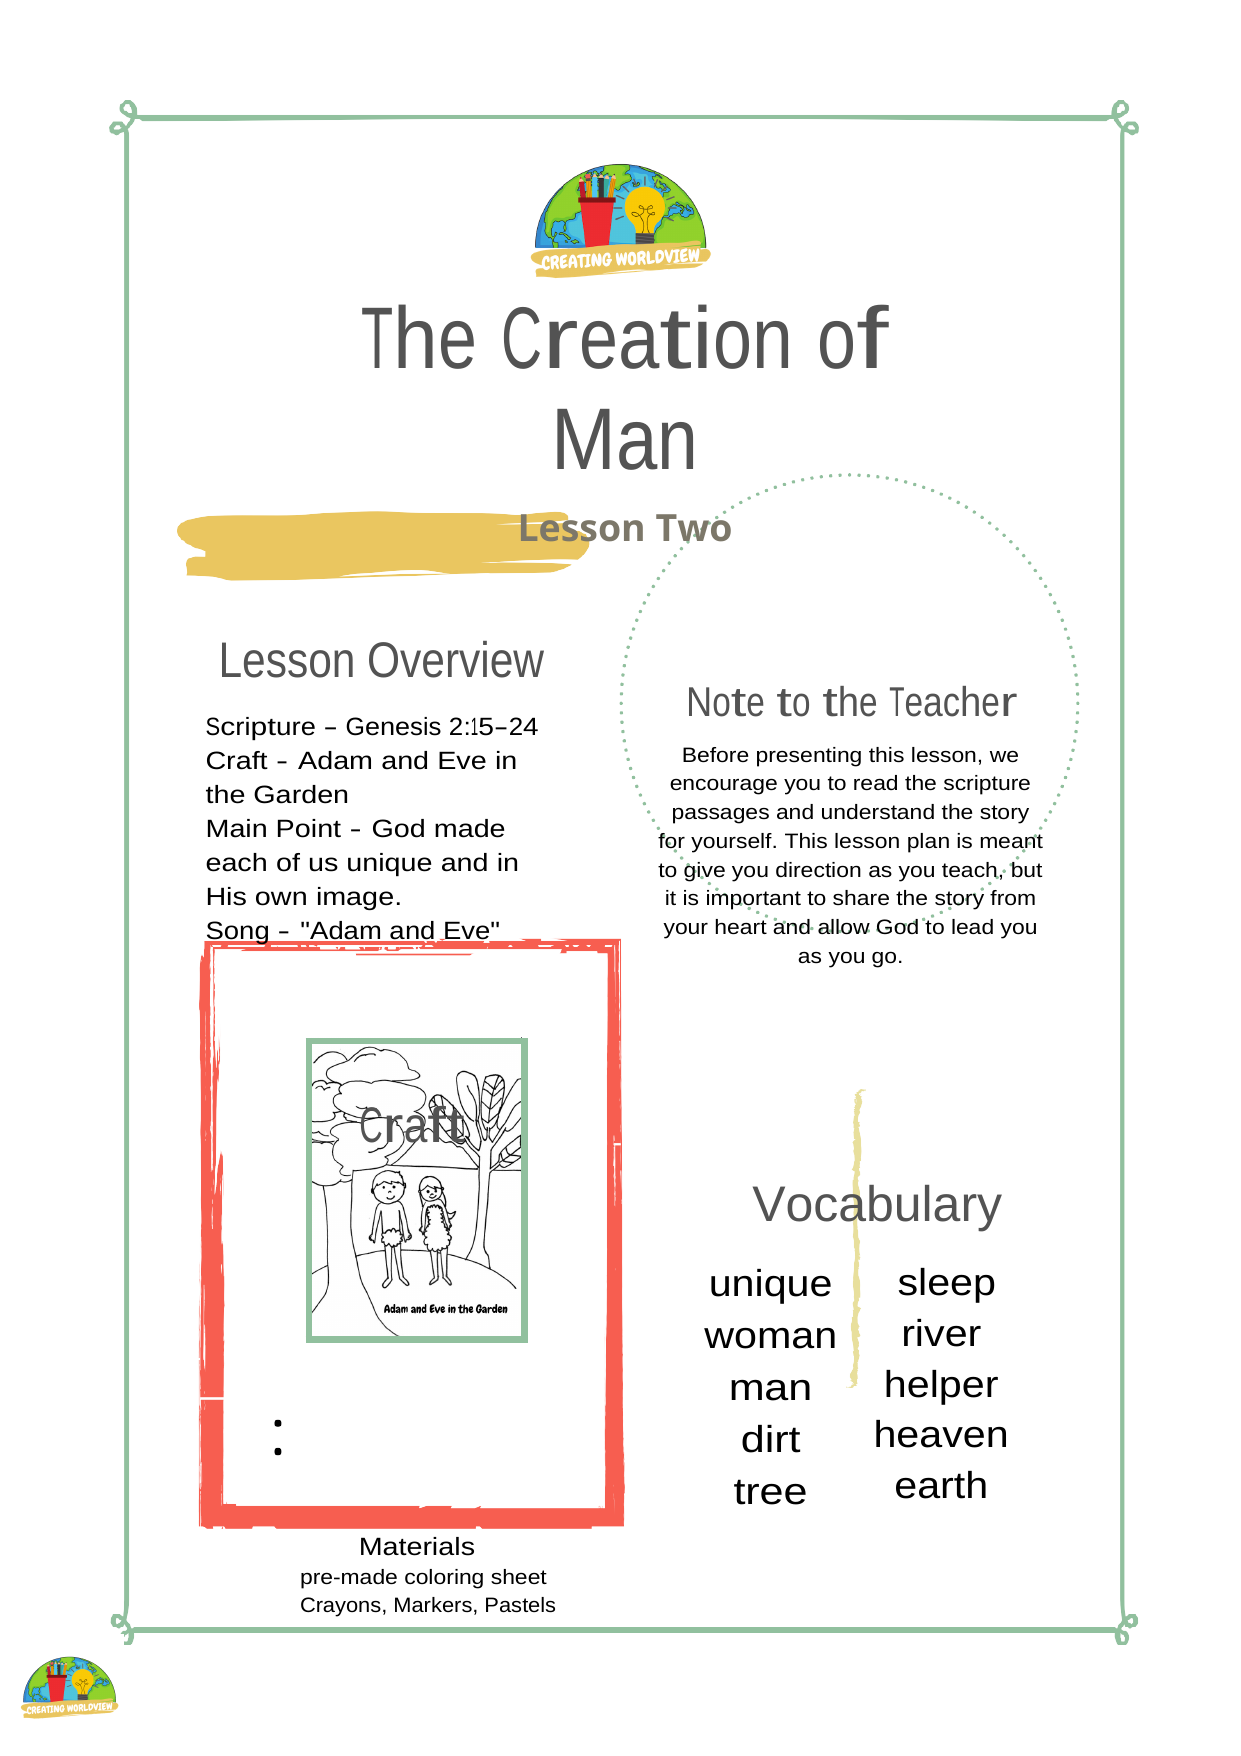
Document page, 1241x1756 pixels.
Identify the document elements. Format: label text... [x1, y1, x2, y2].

text Note to the Teacher [686, 678, 1217, 726]
text Materials [358, 1532, 556, 1560]
text Song - "Adam and Eve" [205, 916, 551, 945]
text Before presenting this lesson, we encourage you to read the scripture passages and understand the story for yourself. This lesson plan is meant to give you direction as you teach, but it is important to share the story from your heart and allow God to lead you as you go. [657, 742, 1044, 968]
text unique woman man dirt tree [701, 1261, 840, 1512]
text Lesson Overview [218, 630, 551, 688]
subtitle Lesson Two [278, 501, 971, 552]
picture [312, 1044, 521, 1336]
text Vocabulary [752, 1174, 1217, 1232]
text Craft [17, 1096, 464, 1153]
text sleep river helper heaven earth [873, 1260, 1009, 1507]
subtitle The Creation of Man [278, 287, 971, 488]
text pre-made coloring sheet Crayons, Markers, Pastels [300, 1564, 558, 1616]
text Main Point - God made each of us unique and in His own image. [205, 814, 552, 911]
text Scripture - Genesis 2:15-24 Craft - Adam and Eve in the Garden [205, 712, 552, 808]
picture [14, 100, 1139, 1744]
